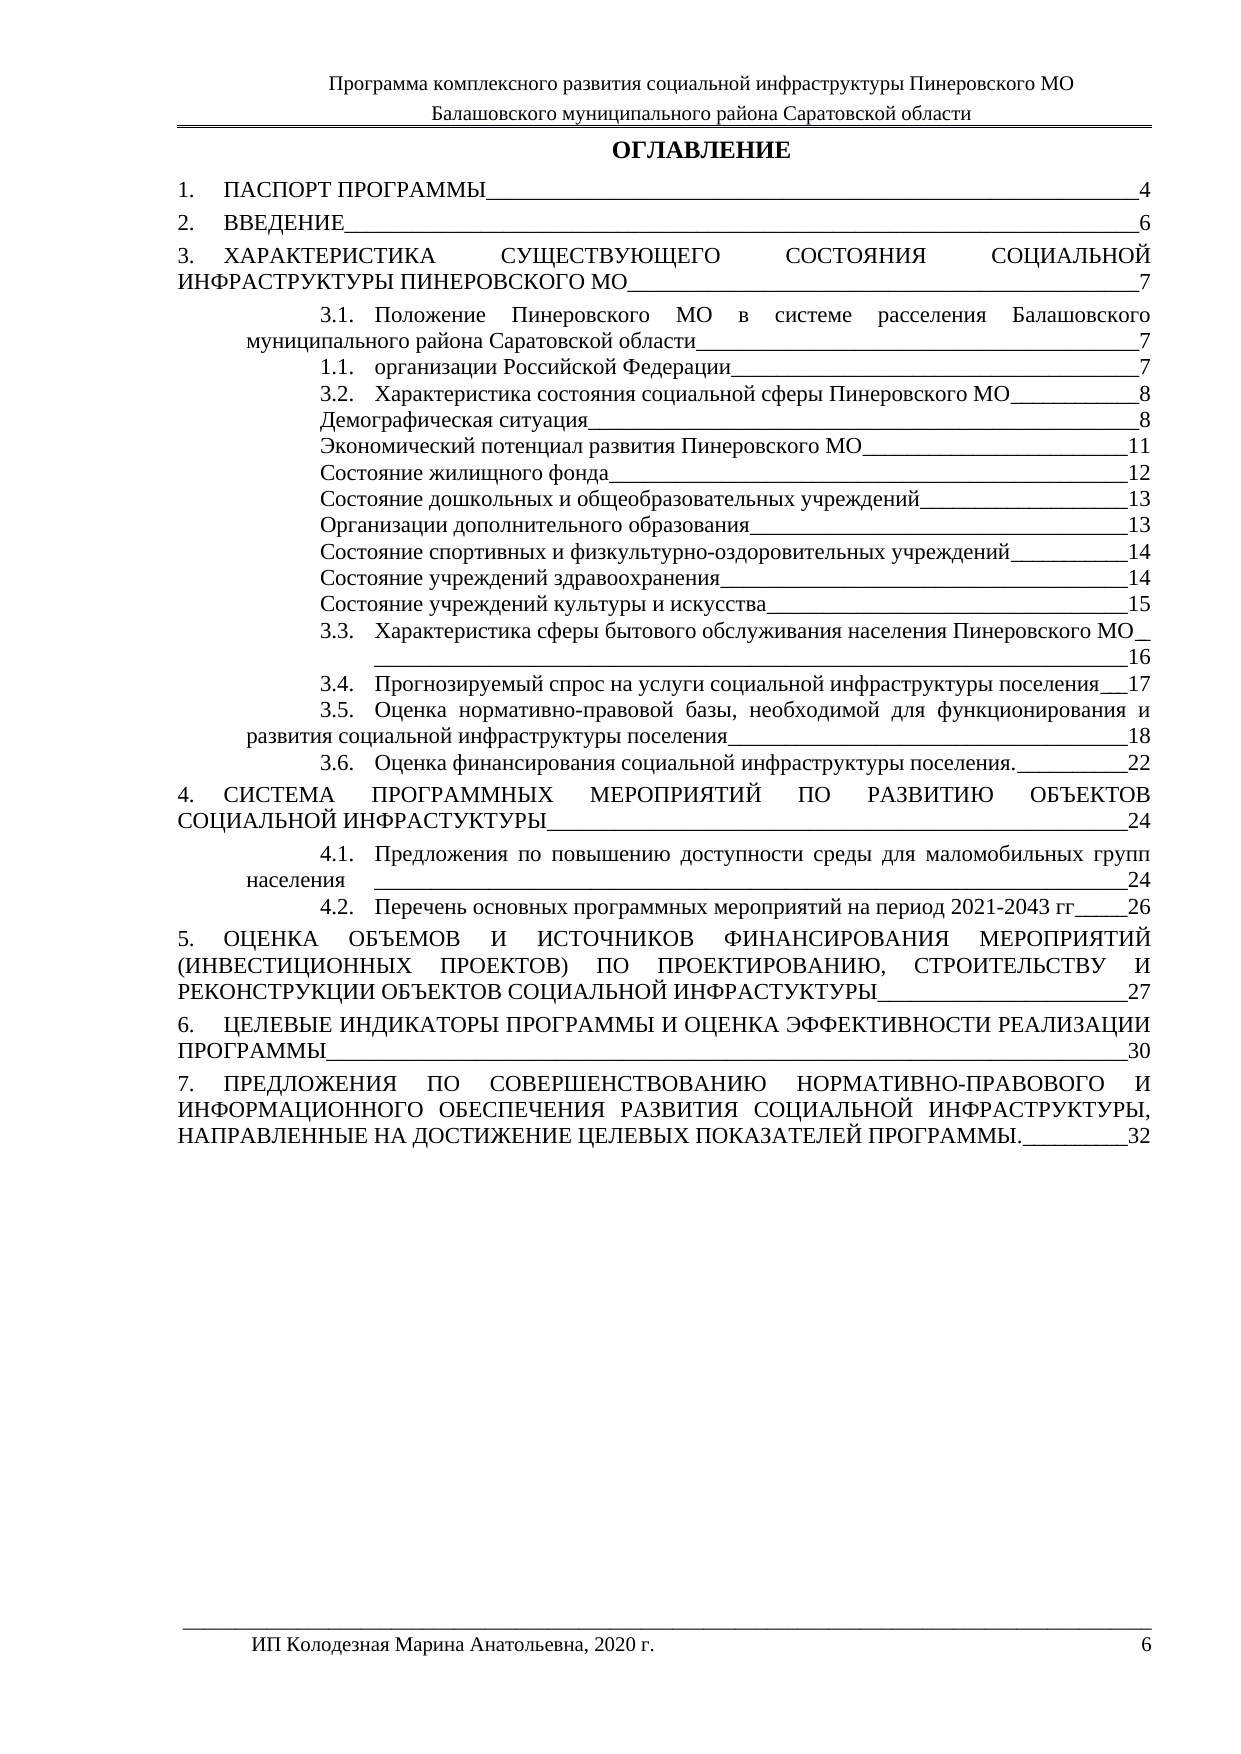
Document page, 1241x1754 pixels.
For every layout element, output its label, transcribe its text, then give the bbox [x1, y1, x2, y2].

text Экономический потенциал развития Пинеровского МО 11 [246, 432, 1152, 459]
text 3.5. Оценка нормативно-правовой базы, необходимой для функционирования и развития социальной инфраструктуры поселения 18 [246, 696, 1152, 749]
text 4. Система программных мероприятий по развитию объектов социальной инфрастуктуры 24 [177, 781, 1152, 834]
text 1.1. организации Российской Федерации 7 [246, 353, 1152, 380]
text 3. Характеристика существующего состояния СОЦИАЛЬНОЙ ИНФРАСТРУКТУРЫ Пинеровского МО 7 [177, 242, 1152, 294]
text 4.2. Перечень основных программных мероприятий на период 2021-2043 гг 26 [246, 893, 1152, 919]
text Состояние дошкольных и общеобразовательных учреждений 13 [246, 485, 1152, 511]
text 6. Целевые индикаторы программы и оценка эффективности реализации программы 30 [177, 1011, 1152, 1063]
text 3.1. Положение Пинеровского МО в системе расселения Балашовского муниципального района Саратовской области 7 [246, 301, 1152, 353]
text 4.1. Предложения по повышению доступности среды для маломобильных групп населения 24 [246, 840, 1152, 893]
text 3.6. Оценка финансирования социальной инфраструктуры поселения. 22 [246, 749, 1152, 775]
text Демографическая ситуация 8 [246, 406, 1152, 432]
text 2. ВВЕДЕНИЕ 6 [177, 209, 1152, 235]
text 1. Паспорт программы 4 [177, 176, 1152, 203]
text Состояние спортивных и физкультурно-оздоровительных учреждений 14 [246, 538, 1152, 564]
text 3.2. Характеристика состояния социальной сферы Пинеровского МО 8 [246, 380, 1152, 406]
text 7. Предложения по совершенствованию нормативно-правового и информационного обеспечения развития социальной инфраструктуры, направленные на достижение целевых показателей программы. 32 [177, 1070, 1152, 1149]
text Состояние учреждений здравоохранения 14 [246, 564, 1152, 591]
text 3.3. Характеристика сферы бытового обслуживания населения Пинеровского МО 16 [246, 617, 1152, 669]
text Организации дополнительного образования 13 [246, 511, 1152, 538]
text Состояние учреждений культуры и искусства 15 [246, 591, 1152, 617]
text Состояние жилищного фонда 12 [246, 459, 1152, 485]
text ОГЛАВЛЕНИЕ [177, 135, 1152, 164]
text 5. Оценка объемов и источников финансирования мероприятий (инвестиционных проектов) по проектированию, строительству и реконструкции объектов социальной инфрастуктуры 27 [177, 926, 1152, 1004]
text 3.4. Прогнозируемый спрос на услуги социальной инфраструктуры поселения 17 [246, 669, 1152, 696]
